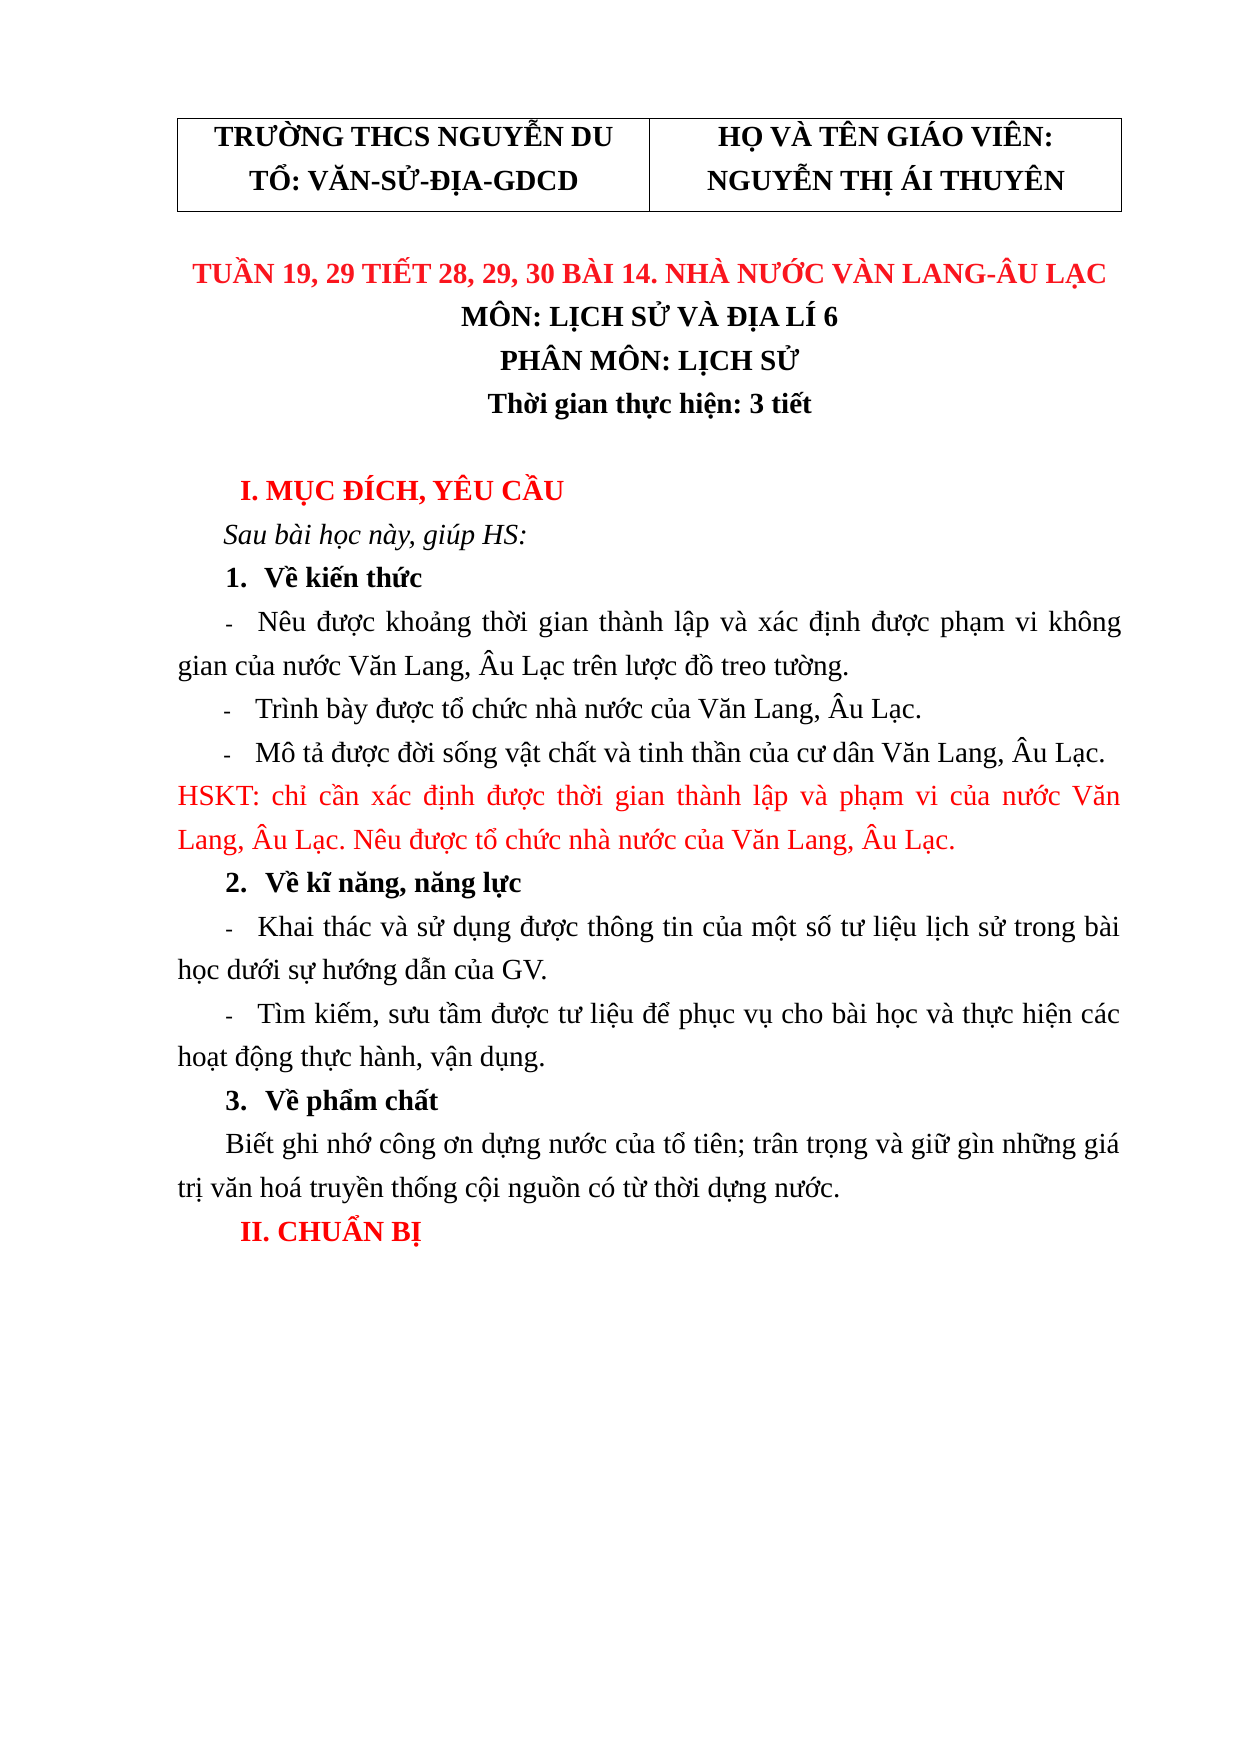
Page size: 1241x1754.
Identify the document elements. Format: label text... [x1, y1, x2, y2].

text Biết ghi nhớ công ơn dựng nước của tổ tiên; trân trọng và giữ gìn những giá trị văn hoá truyền thống cội nguồn có từ thời dựng nước. [177, 1127, 1122, 1204]
list Trình bày được tổ chức nhà nước của Văn Lang, Âu Lạc. [177, 691, 1122, 725]
text II. CHUẨN BỊ [177, 1214, 1122, 1247]
text MÔN: LỊCH SỬ VÀ ĐỊA LÍ 6 [177, 299, 1122, 333]
list Về kiến thức [177, 561, 1122, 594]
text Thời gian thực hiện: 3 tiết [177, 386, 1122, 420]
text I. MỤC ĐÍCH, YÊU CẦU [177, 473, 1122, 507]
table_header HỌ VÀ TÊN GIÁO VIÊN: NGUYỄN THỊ ÁI THUYÊN [650, 119, 1121, 211]
list Mô tả được đời sống vật chất và tinh thần của cư dân Văn Lang, Âu Lạc. [177, 735, 1122, 768]
list Khai thác và sử dụng được thông tin của một số tư liệu lịch sử trong bài học dưới sự hướng dẫn của GV. [177, 909, 1122, 986]
text PHÂN MÔN: LỊCH SỬ [177, 343, 1122, 376]
list Về phẩm chất [177, 1083, 1122, 1117]
list Tìm kiếm, sưu tầm được tư liệu để phục vụ cho bài học và thực hiện các hoạt động thực hành, vận dụng. [177, 996, 1122, 1073]
table_header TRƯỜNG THCS NGUYỄN DU TỔ: VĂN-SỬ-ĐỊA-GDCD [178, 119, 649, 211]
text Sau bài học này, giúp HS: [177, 517, 1122, 551]
text TUẦN 19, 29 TIẾT 28, 29, 30 BÀI 14. NHÀ NƯỚC VÀN LANG-ÂU LẠC [177, 256, 1122, 289]
list Nêu được khoảng thời gian thành lập và xác định được phạm vi không gian của nước Văn Lang, Âu Lạc trên lược đồ treo tường. [177, 604, 1122, 681]
list Về kĩ năng, năng lực [177, 865, 1122, 899]
text HSKT: chỉ cần xác định được thời gian thành lập và phạm vi của nước Văn Lang, Âu Lạc. Nêu được tổ chức nhà nước của Văn Lang, Âu Lạc. [177, 778, 1122, 855]
